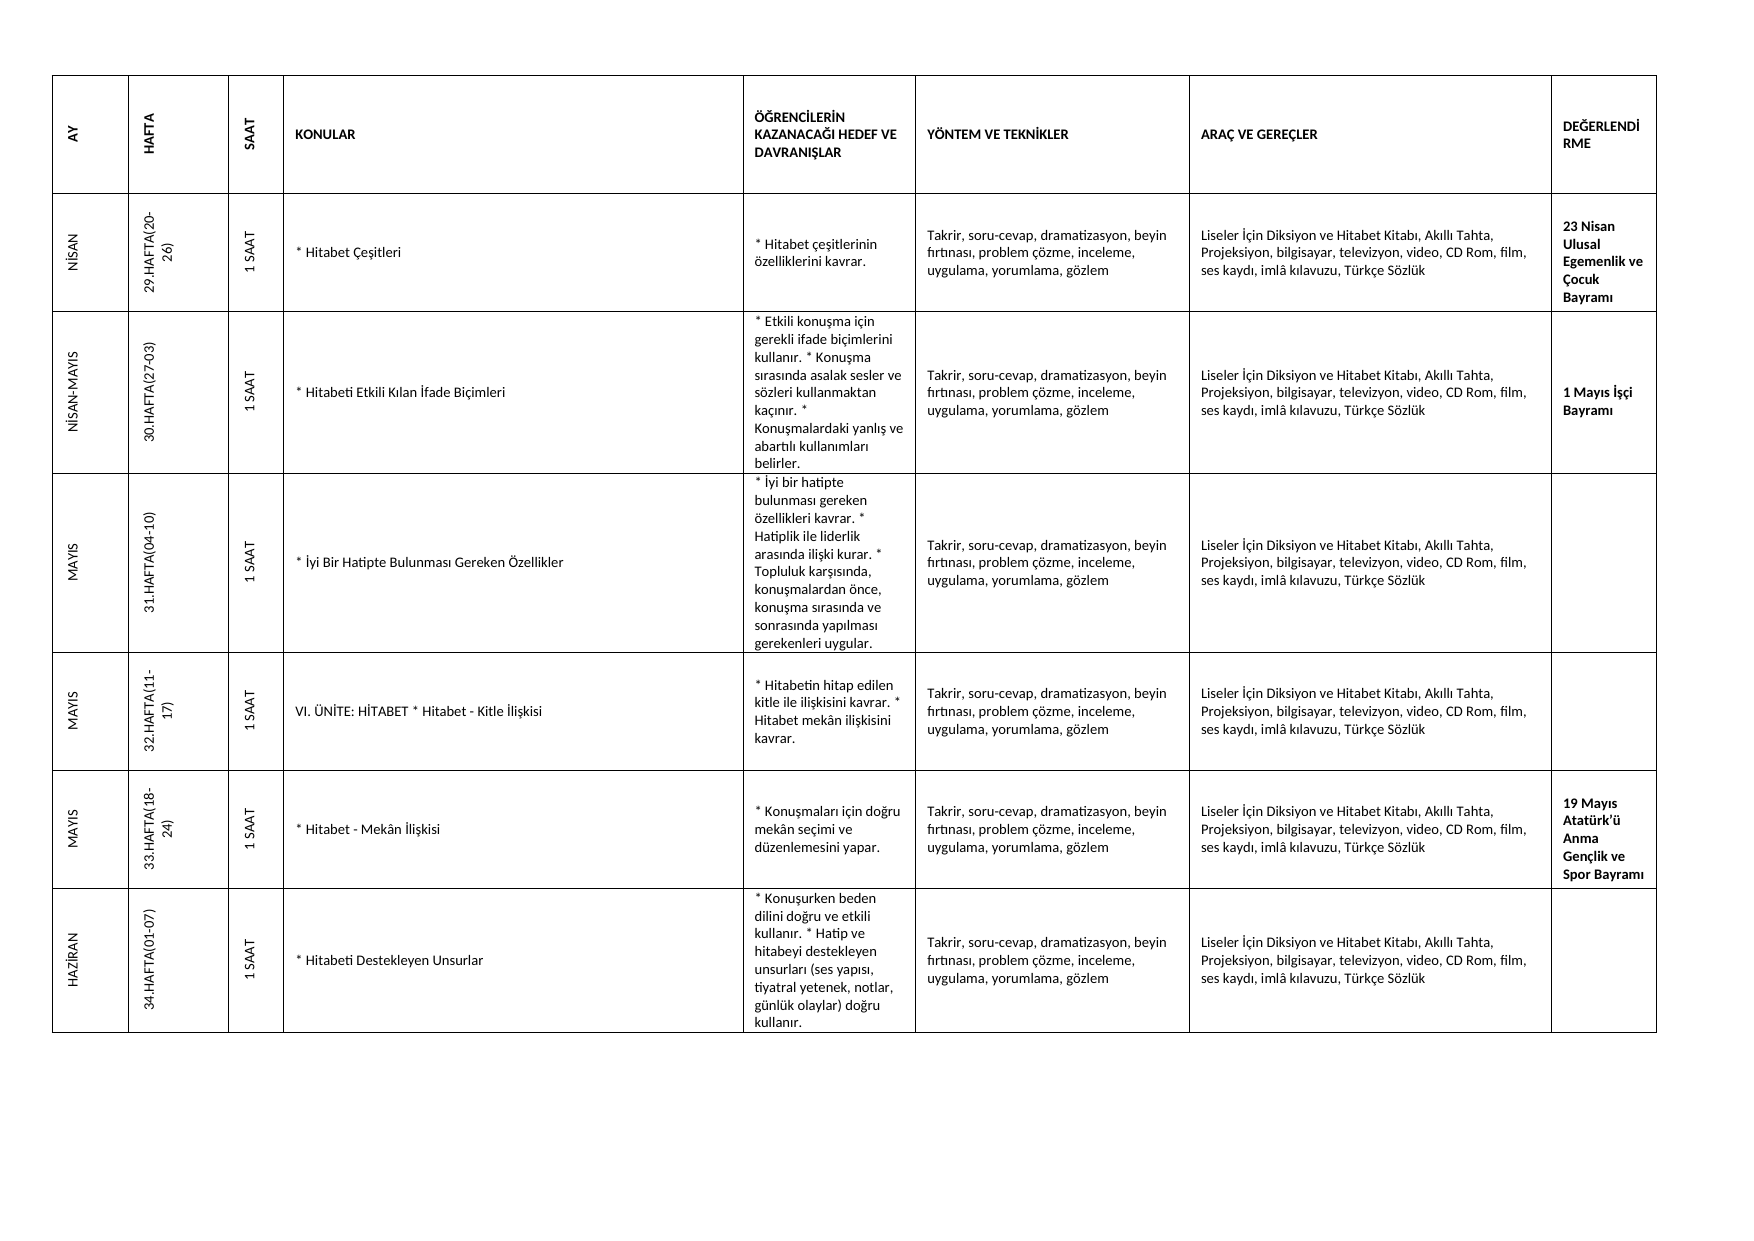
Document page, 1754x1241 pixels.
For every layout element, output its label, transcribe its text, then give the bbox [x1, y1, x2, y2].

table_header HAFTA [129, 76, 228, 193]
table_cell MAYIS [53, 653, 128, 770]
table_cell * İyi bir hatipte bulunması gereken özellikleri kavrar. * Hatiplik ile liderlik arasında ilişki kurar. * Topluluk karşısında, konuşmalardan önce, konuşma sırasında ve sonrasında yapılması gerekenleri uygular. [744, 474, 915, 652]
table_cell HAZİRAN [53, 889, 128, 1032]
table_header DEĞERLENDİRME [1552, 76, 1656, 193]
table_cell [916, 889, 1189, 1032]
table_cell 1 SAAT [229, 889, 283, 1032]
table_cell * Hitabet çeşitlerinin özelliklerini kavrar. [744, 194, 915, 311]
table_cell [1552, 474, 1656, 652]
table_cell * Konuşmaları için doğru mekân seçimi ve düzenlemesini yapar. [744, 771, 915, 888]
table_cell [916, 194, 1189, 311]
table_header KONULAR [284, 76, 743, 193]
table_cell * Hitabet Çeşitleri [284, 194, 743, 311]
table_cell 29.HAFTA(20-26) [129, 194, 228, 311]
table_cell 34.HAFTA(01-07) [129, 889, 228, 1032]
table_cell * Hitabeti Destekleyen Unsurlar [284, 889, 743, 1032]
table_cell 1 SAAT [229, 653, 283, 770]
table_cell NİSAN-MAYIS [53, 312, 128, 473]
table_header ÖĞRENCİLERİN KAZANACAĞI HEDEF VE DAVRANIŞLAR [744, 76, 915, 193]
table_cell 31.HAFTA(04-10) [129, 474, 228, 652]
table_cell 1 Mayıs İşçi Bayramı [1552, 312, 1656, 473]
table_cell 1 SAAT [229, 312, 283, 473]
table_cell 19 Mayıs Atatürk’ü Anma Gençlik ve Spor Bayramı [1552, 771, 1656, 888]
table_cell 1 SAAT [229, 474, 283, 652]
table_header ARAÇ VE GEREÇLER [1190, 76, 1551, 193]
table_cell Takrir, soru-cevap, dramatizasyon, beyin fırtınası, problem çözme, inceleme, uygulama, yorumlama, gözlem [916, 771, 1189, 888]
table_cell 30.HAFTA(27-03) [129, 312, 228, 473]
table_cell MAYIS [53, 474, 128, 652]
table_cell NİSAN [53, 194, 128, 311]
table_cell Takrir, soru-cevap, dramatizasyon, beyin fırtınası, problem çözme, inceleme, uygulama, yorumlama, gözlem [916, 312, 1189, 473]
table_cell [1190, 889, 1551, 1032]
table_cell * İyi Bir Hatipte Bulunması Gereken Özellikler [284, 474, 743, 652]
table_cell 32.HAFTA(11-17) [129, 653, 228, 770]
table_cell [1190, 194, 1551, 311]
table_cell * Konuşurken beden dilini doğru ve etkili kullanır. * Hatip ve hitabeyi destekleyen unsurları (ses yapısı, tiyatral yetenek, notlar, günlük olaylar) doğru kullanır. [744, 889, 915, 1032]
table_cell 1 SAAT [229, 194, 283, 311]
table_cell * Hitabeti Etkili Kılan İfade Biçimleri [284, 312, 743, 473]
table_cell * Etkili konuşma için gerekli ifade biçimlerini kullanır. * Konuşma sırasında asalak sesler ve sözleri kullanmaktan kaçınır. * Konuşmalardaki yanlış ve abartılı kullanımları belirler. [744, 312, 915, 473]
table_cell [1552, 653, 1656, 770]
table_cell VI. ÜNİTE: HİTABET * Hitabet - Kitle İlişkisi [284, 653, 743, 770]
table_cell Takrir, soru-cevap, dramatizasyon, beyin fırtınası, problem çözme, inceleme, uygulama, yorumlama, gözlem [916, 653, 1189, 770]
table_cell * Hitabetin hitap edilen kitle ile ilişkisini kavrar. * Hitabet mekân ilişkisini kavrar. [744, 653, 915, 770]
table_cell 33.HAFTA(18-24) [129, 771, 228, 888]
table_cell * Hitabet - Mekân İlişkisi [284, 771, 743, 888]
table_header YÖNTEM VE TEKNİKLER [916, 76, 1189, 193]
table_cell Takrir, soru-cevap, dramatizasyon, beyin fırtınası, problem çözme, inceleme, uygulama, yorumlama, gözlem [916, 474, 1189, 652]
table_cell MAYIS [53, 771, 128, 888]
table_header SAAT [229, 76, 283, 193]
table_cell 23 Nisan Ulusal Egemenlik ve Çocuk Bayramı [1552, 194, 1656, 311]
table_cell [1552, 889, 1656, 1032]
table_cell 1 SAAT [229, 771, 283, 888]
table_header AY [53, 76, 128, 193]
